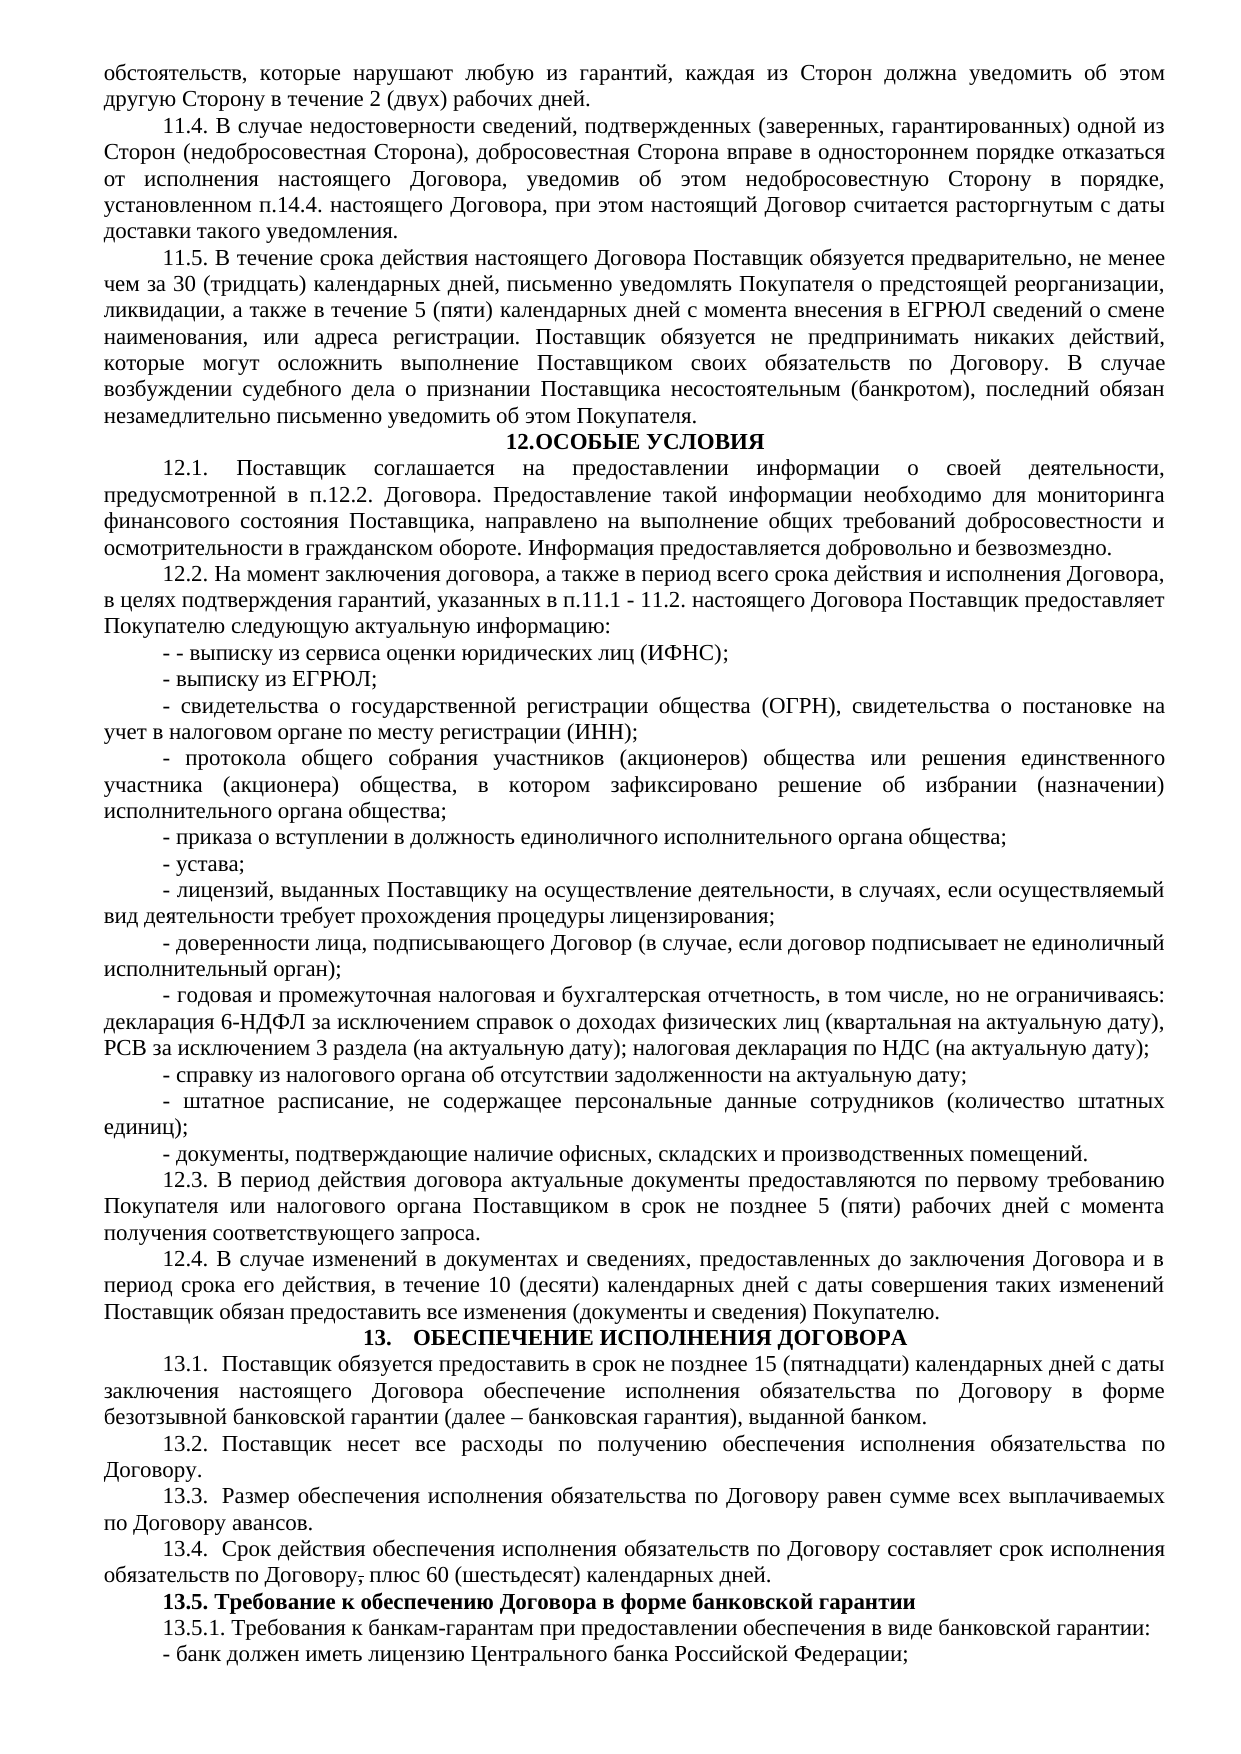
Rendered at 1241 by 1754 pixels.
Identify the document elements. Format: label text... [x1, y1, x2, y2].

text 12.4. В случае изменений в документах и сведениях, предоставленных до заключения Договора и в период срока его действия, в течение 10 (десяти) календарных дней с даты совершения таких изменений Поставщик обязан предоставить все изменения (документы и сведения) Покупателю. [103, 1245, 1167, 1324]
text - лицензий, выданных Поставщику на осуществление деятельности, в случаях, если осуществляемый вид деятельности требует прохождения процедуры лицензирования; [103, 876, 1167, 929]
list Срок действия обеспечения исполнения обязательств по Договору составляет срок исполнения обязательств по Договору, плюс 60 (шестьдесят) календарных дней. [103, 1535, 1167, 1588]
text - свидетельства о государственной регистрации общества (ОГРН), свидетельства о постановке на учет в налоговом органе по месту регистрации (ИНН); [103, 692, 1167, 744]
text - годовая и промежуточная налоговая и бухгалтерская отчетность, в том числе, но не ограничиваясь: декларация 6-НДФЛ за исключением справок о доходах физических лиц (квартальная на актуальную дату), РСВ за исключением 3 раздела (на актуальную дату); налоговая декларация по НДС (на актуальную дату); [103, 982, 1167, 1061]
text 12.1. Поставщик соглашается на предоставлении информации о своей деятельности, предусмотренной в п.12.2. Договора. Предоставление такой информации необходимо для мониторинга финансового состояния Поставщика, направлено на выполнение общих требований добросовестности и осмотрительности в гражданском обороте. Информация предоставляется добровольно и безвозмездно. [103, 454, 1167, 560]
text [103, 59, 1167, 112]
list Поставщик обязуется предоставить в срок не позднее 15 (пятнадцати) календарных дней с даты заключения настоящего Договора обеспечение исполнения обязательства по Договору в форме безотзывной банковской гарантии (далее – банковская гарантия), выданной банком. [103, 1351, 1167, 1429]
text - - выписку из сервиса оценки юридических лиц (ИФНС); [103, 639, 1167, 665]
text - справку из налогового органа об отсутствии задолженности на актуальную дату; [103, 1061, 1167, 1087]
text - доверенности лица, подписывающего Договор (в случае, если договор подписывает не единоличный исполнительный орган); [103, 929, 1167, 982]
list ОСОБЫЕ УСЛОВИЯ [103, 428, 1167, 454]
text 12.2. На момент заключения договора, а также в период всего срока действия и исполнения Договора, в целях подтверждения гарантий, указанных в п.11.1 - 11.2. настоящего Договора Поставщик предоставляет Покупателю следующую актуальную информацию: [103, 560, 1167, 639]
list Размер обеспечения исполнения обязательства по Договору равен сумме всех выплачиваемых по Договору авансов. [103, 1482, 1167, 1535]
text - устава; [103, 850, 1167, 876]
text - протокола общего собрания участников (акционеров) общества или решения единственного участника (акционера) общества, в котором зафиксировано решение об избрании (назначении) исполнительного органа общества; [103, 744, 1167, 823]
text - выписку из ЕГРЮЛ; [103, 665, 1167, 692]
text 11.5. В течение срока действия настоящего Договора Поставщик обязуется предварительно, не менее чем за 30 (тридцать) календарных дней, письменно уведомлять Покупателя о предстоящей реорганизации, ликвидации, а также в течение 5 (пяти) календарных дней с момента внесения в ЕГРЮЛ сведений о смене наименования, или адреса регистрации. Поставщик обязуется не предпринимать никаких действий, которые могут осложнить выполнение Поставщиком своих обязательств по Договору. В случае возбуждении судебного дела о признании Поставщика несостоятельным (банкротом), последний обязан незамедлительно письменно уведомить об этом Покупателя. [103, 244, 1167, 428]
text - приказа о вступлении в должность единоличного исполнительного органа общества; [103, 823, 1167, 850]
list ОБЕСПЕЧЕНИЕ ИСПОЛНЕНИЯ ДОГОВОРА [103, 1324, 1167, 1351]
list - банк должен иметь лицензию Центрального банка Российской Федерации; [162, 1640, 1167, 1667]
list 13.5.1. Требования к банкам-гарантам при предоставлении обеспечения в виде банковской гарантии: [103, 1614, 1167, 1640]
text 11.4. В случае недостоверности сведений, подтвержденных (заверенных, гарантированных) одной из Сторон (недобросовестная Сторона), добросовестная Сторона вправе в одностороннем порядке отказаться от исполнения настоящего Договора, уведомив об этом недобросовестную Сторону в порядке, установленном п.14.4. настоящего Договора, при этом настоящий Договор считается расторгнутым с даты доставки такого уведомления. [103, 112, 1167, 244]
list 13.5. Требование к обеспечению Договора в форме банковской гарантии [162, 1588, 1167, 1614]
text - документы, подтверждающие наличие офисных, складских и производственных помещений. [103, 1140, 1167, 1166]
list Поставщик несет все расходы по получению обеспечения исполнения обязательства по Договору. [103, 1429, 1167, 1482]
text 12.3. В период действия договора актуальные документы предоставляются по первому требованию Покупателя или налогового органа Поставщиком в срок не позднее 5 (пяти) рабочих дней с момента получения соответствующего запроса. [103, 1166, 1167, 1245]
text - штатное расписание, не содержащее персональные данные сотрудников (количество штатных единиц); [103, 1087, 1167, 1140]
